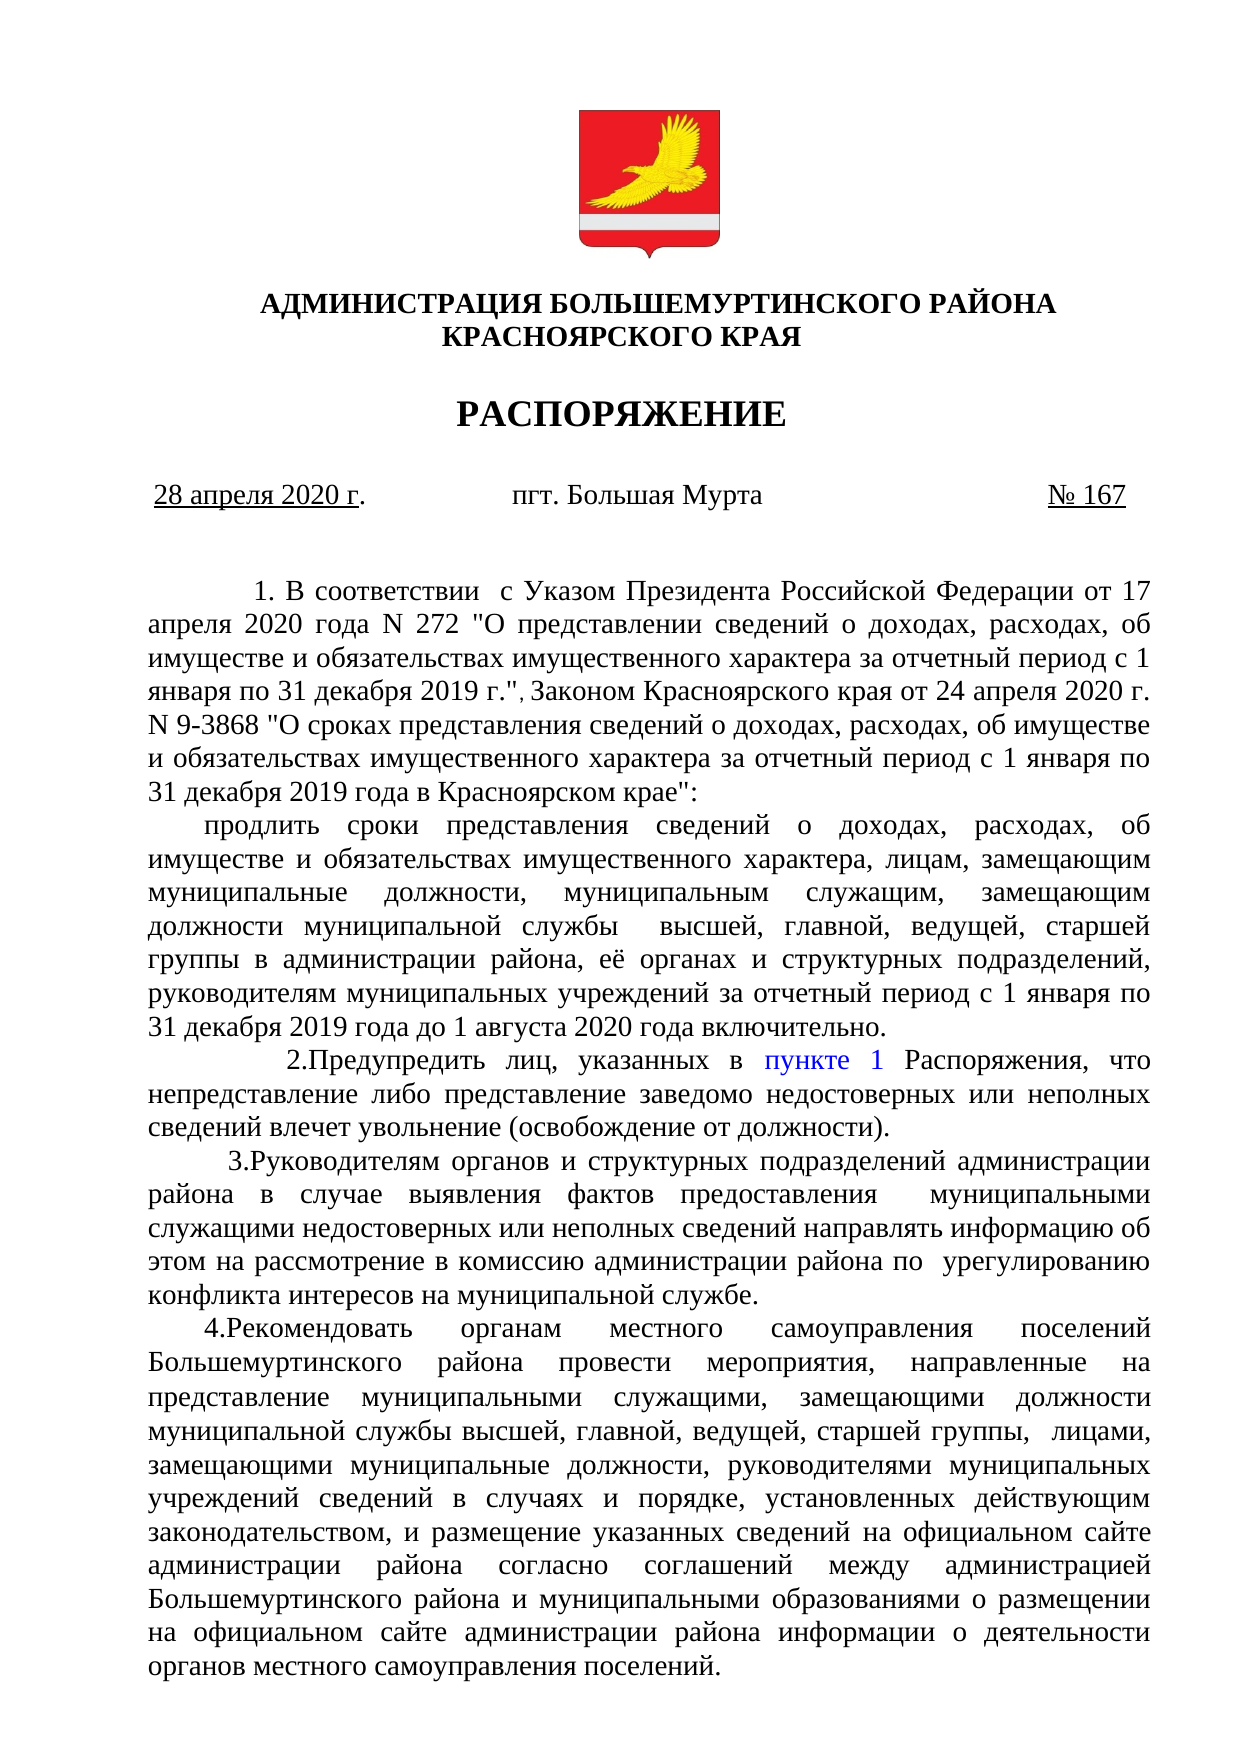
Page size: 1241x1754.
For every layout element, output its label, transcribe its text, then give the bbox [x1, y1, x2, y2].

title РАСПОРЯЖЕНИЕ [91, 391, 1152, 434]
picture [579, 110, 720, 259]
text 2.Предупредить лиц, указанных в пункте 1 Распоряжения, что непредставление либо представление заведомо недостоверных или неполных сведений влечет увольнение (освобождение от должности). [148, 1042, 1152, 1143]
text 3.Руководителям органов и структурных подразделений администрации района в случае выявления фактов предоставления муниципальными служащими недостоверных или неполных сведений направлять информацию об этом на рассмотрение в комиссию администрации района по урегулированию конфликта интересов на муниципальной службе. [148, 1143, 1152, 1311]
text 1. В соответствии с Указом Президента Российской Федерации от 17 апреля 2020 года N 272 "О представлении сведений о доходах, расходах, об имуществе и обязательствах имущественного характера за отчетный период с 1 января по 31 декабря 2019 г.", Законом Красноярского края от 24 апреля 2020 г. N 9-3868 "О сроках представления сведений о доходах, расходах, об имуществе и обязательствах имущественного характера за отчетный период с 1 января по 31 декабря 2019 года в Красноярском крае": [148, 573, 1152, 807]
title 28 апреля 2020 г. пгт. Большая Мурта № 167 [91, 477, 1152, 511]
title АДМИНИСТРАЦИЯ БОЛЬШЕМУРТИНСКОГО РАЙОНА [148, 286, 1152, 319]
text продлить сроки представления сведений о доходах, расходах, об имуществе и обязательствах имущественного характера, лицам, замещающим муниципальные должности, муниципальным служащим, замещающим должности муниципальной службы высшей, главной, ведущей, старшей группы в администрации района, её органах и структурных подразделений, руководителям муниципальных учреждений за отчетный период с 1 января по 31 декабря 2019 года до 1 августа 2020 года включительно. [148, 807, 1152, 1042]
title КРАСНОЯРСКОГО КРАЯ [91, 319, 1152, 353]
text 4.Рекомендовать органам местного самоуправления поселений Большемуртинского района провести мероприятия, направленные на представление муниципальными служащими, замещающими должности муниципальной службы высшей, главной, ведущей, старшей группы, лицами, замещающими муниципальные должности, руководителями муниципальных учреждений сведений в случаях и порядке, установленных действующим законодательством, и размещение указанных сведений на официальном сайте администрации района согласно соглашений между администрацией Большемуртинского района и муниципальными образованиями о размещении на официальном сайте администрации района информации о деятельности органов местного самоуправления поселений. [148, 1311, 1152, 1682]
